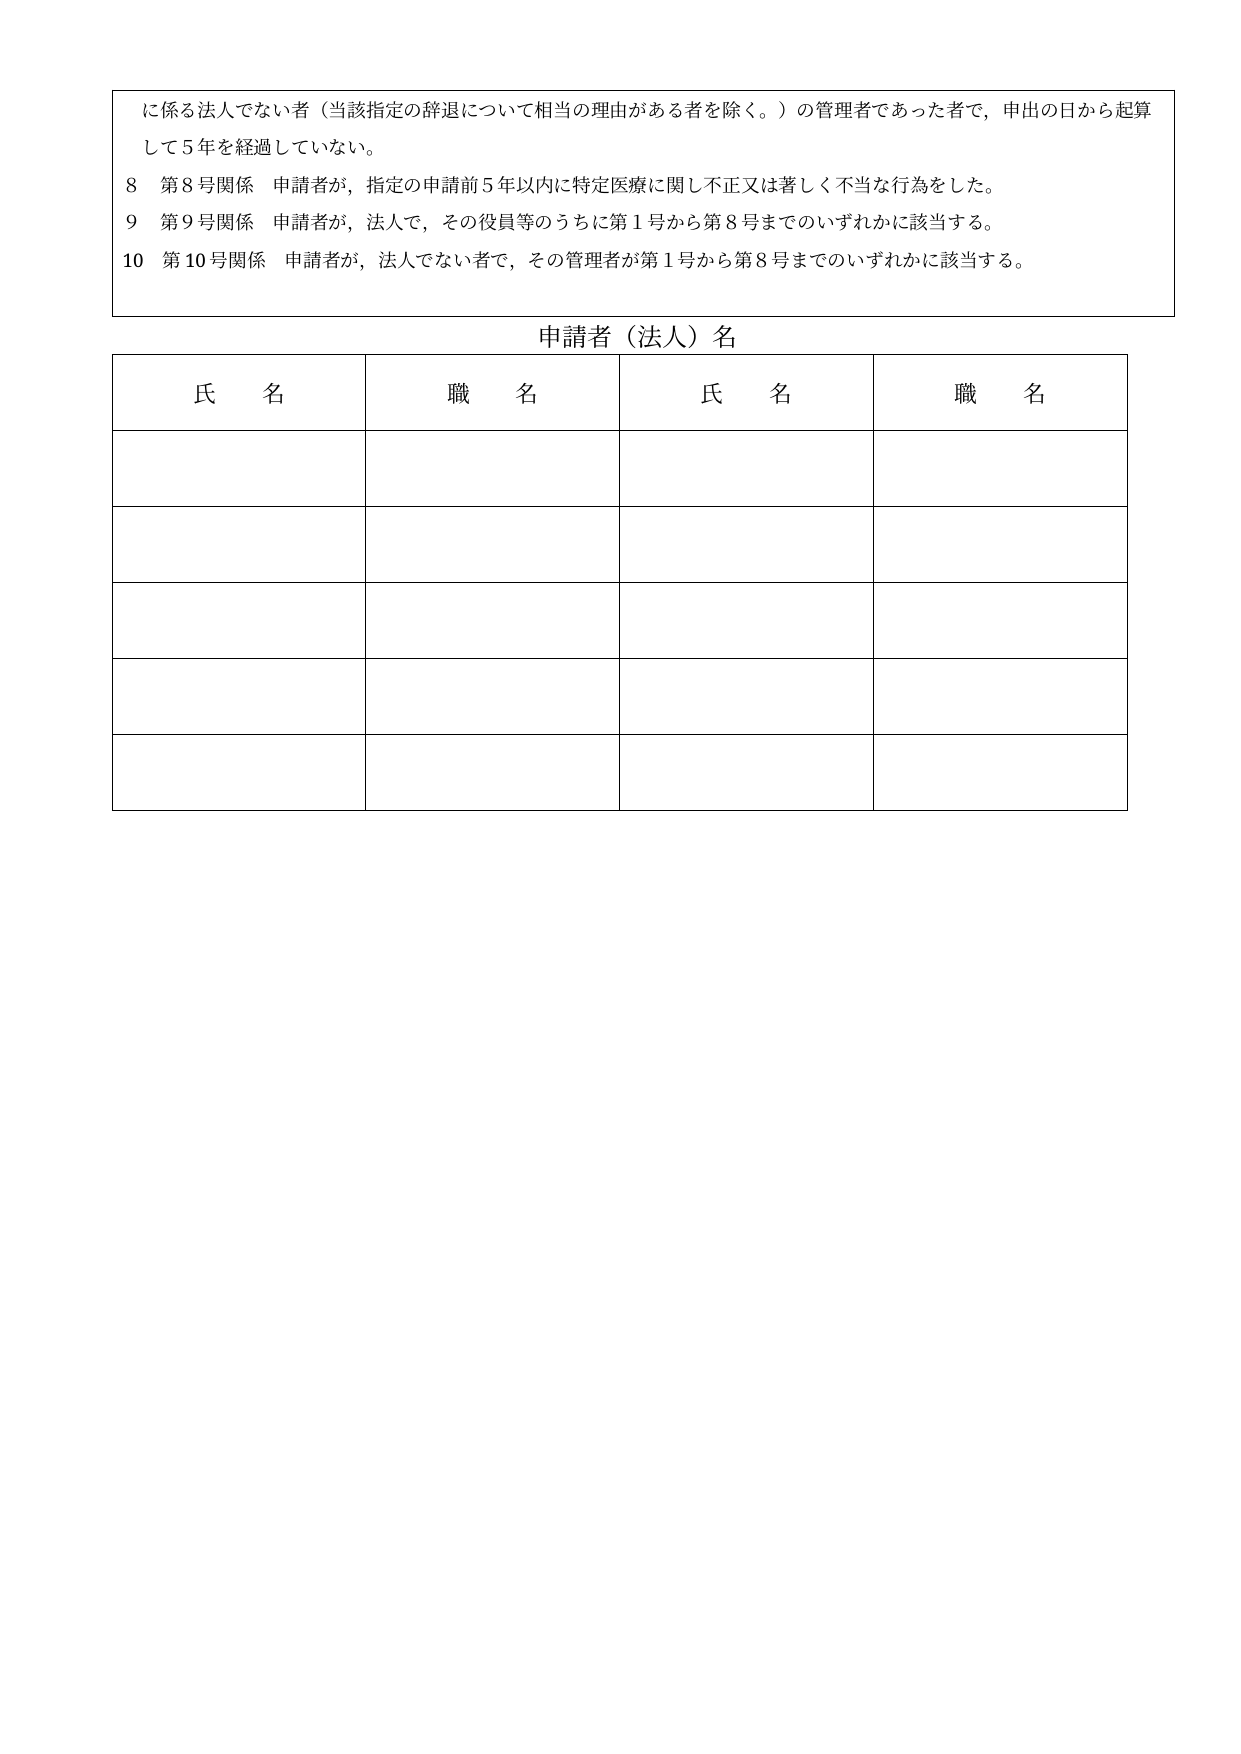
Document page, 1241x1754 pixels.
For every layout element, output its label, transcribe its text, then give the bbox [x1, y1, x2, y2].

table_cell [366, 507, 619, 582]
table_cell [620, 583, 873, 658]
table_cell [620, 507, 873, 582]
table_cell [113, 735, 365, 810]
table_cell [113, 431, 365, 506]
table_cell [874, 507, 1127, 582]
text 申請者（法人）名 [112, 317, 1128, 354]
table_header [113, 91, 1174, 316]
table_cell [366, 735, 619, 810]
table_cell [874, 659, 1127, 734]
table_cell [620, 431, 873, 506]
table_cell [366, 583, 619, 658]
table_cell [366, 659, 619, 734]
table_cell [113, 583, 365, 658]
table_cell [874, 431, 1127, 506]
table_header 氏 名 [113, 355, 365, 430]
table_cell [113, 507, 365, 582]
table_cell [874, 583, 1127, 658]
table_cell [113, 659, 365, 734]
table_header 氏 名 [620, 355, 873, 430]
table_cell [874, 735, 1127, 810]
table_cell [366, 431, 619, 506]
table_header 職 名 [874, 355, 1127, 430]
table_header 職 名 [366, 355, 619, 430]
table_cell [620, 659, 873, 734]
table_cell [620, 735, 873, 810]
